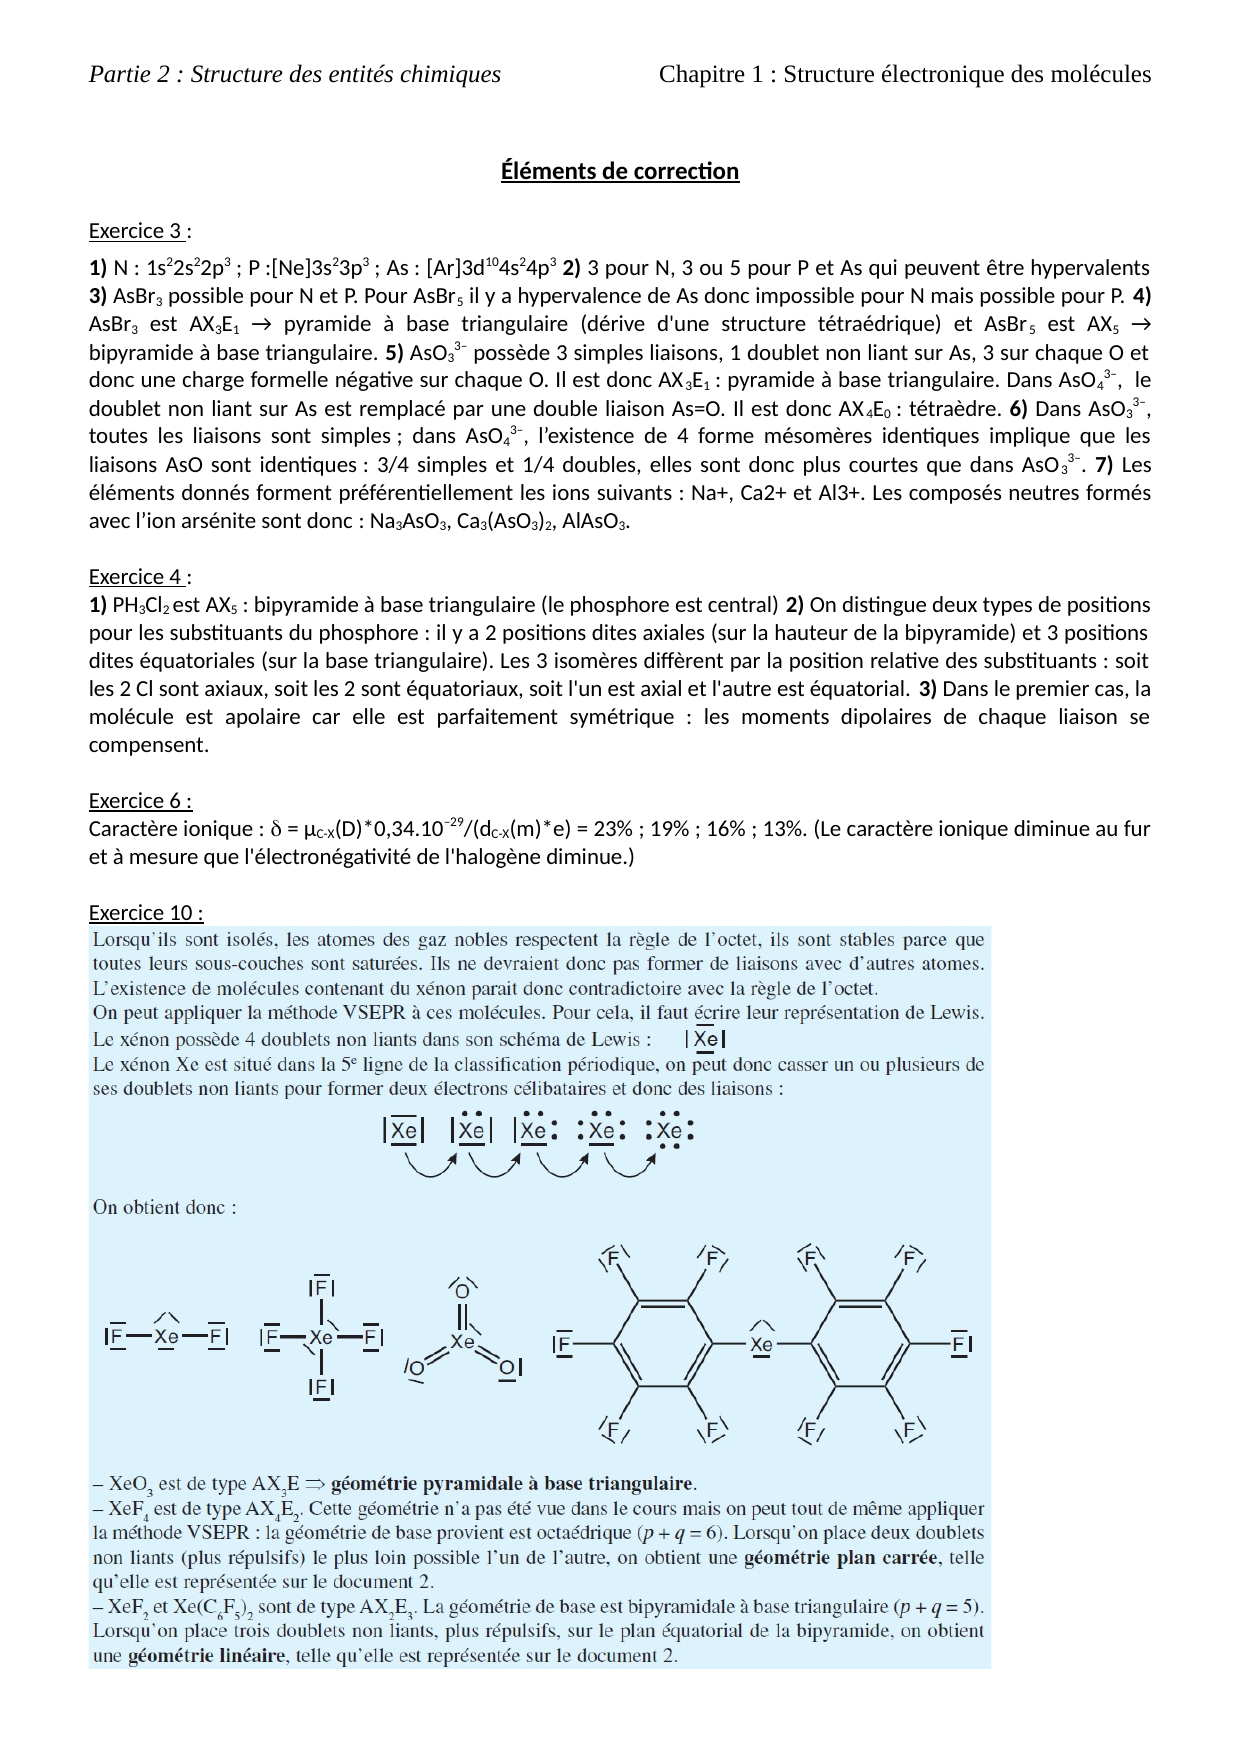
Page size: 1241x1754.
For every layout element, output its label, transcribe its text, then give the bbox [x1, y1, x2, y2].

text Exercice 4 : [88, 562, 1152, 590]
text Exercice 3 : [88, 217, 1152, 244]
picture [88, 926, 992, 1669]
text Éléments de correction [88, 156, 1152, 186]
text Exercice 10 : [88, 898, 1152, 926]
text Exercice 6 : [88, 786, 1152, 814]
text 1) PH3Cl2 est AX5 : bipyramide à base triangulaire (le phosphore est central) 2) On distingue deux types de positions pour les substituants du phosphore : il y a 2 positions dites axiales (sur la hauteur de la bipyramide) et 3 positions dites équatoriales (sur la base triangulaire). Les 3 isomères diffèrent par la position relative des substituants : soit les 2 Cl sont axiaux, soit les 2 sont équatoriaux, soit l'un est axial et l'autre est équatorial. 3) Dans le premier cas, la molécule est apolaire car elle est parfaitement symétrique : les moments dipolaires de chaque liaison se compensent. [88, 590, 1152, 758]
text Caractère ionique : d = µC-X(D)*0,34.10–29/(dC-X(m)*e) = 23% ; 19% ; 16% ; 13%. (Le caractère ionique diminue au fur et à mesure que l'électronégativité de l'halogène diminue.) [88, 814, 1152, 870]
text 1) N : 1s22s22p3 ; P :[Ne]3s23p3 ; As : [Ar]3d104s24p3 2) 3 pour N, 3 ou 5 pour P et As qui peuvent être hypervalents 3) AsBr3 possible pour N et P. Pour AsBr5 il y a hypervalence de As donc impossible pour N mais possible pour P. 4) AsBr3 est AX3E1 → pyramide à base triangulaire (dérive d'une structure tétraédrique) et AsBr5 est AX5 → bipyramide à base triangulaire. 5) AsO33– possède 3 simples liaisons, 1 doublet non liant sur As, 3 sur chaque O et donc une charge formelle négative sur chaque O. Il est donc AX3E1 : pyramide à base triangulaire. Dans AsO43–, le doublet non liant sur As est remplacé par une double liaison As=O. Il est donc AX4E0 : tétraèdre. 6) Dans AsO33–, toutes les liaisons sont simples ; dans AsO43–, l’existence de 4 forme mésomères identiques implique que les liaisons AsO sont identiques : 3/4 simples et 1/4 doubles, elles sont donc plus courtes que dans AsO33–. 7) Les éléments donnés forment préférentiellement les ions suivants : Na+, Ca2+ et Al3+. Les composés neutres formés avec l’ion arsénite sont donc : Na3AsO3, Ca3(AsO3)2, AlAsO3. [88, 244, 1152, 534]
